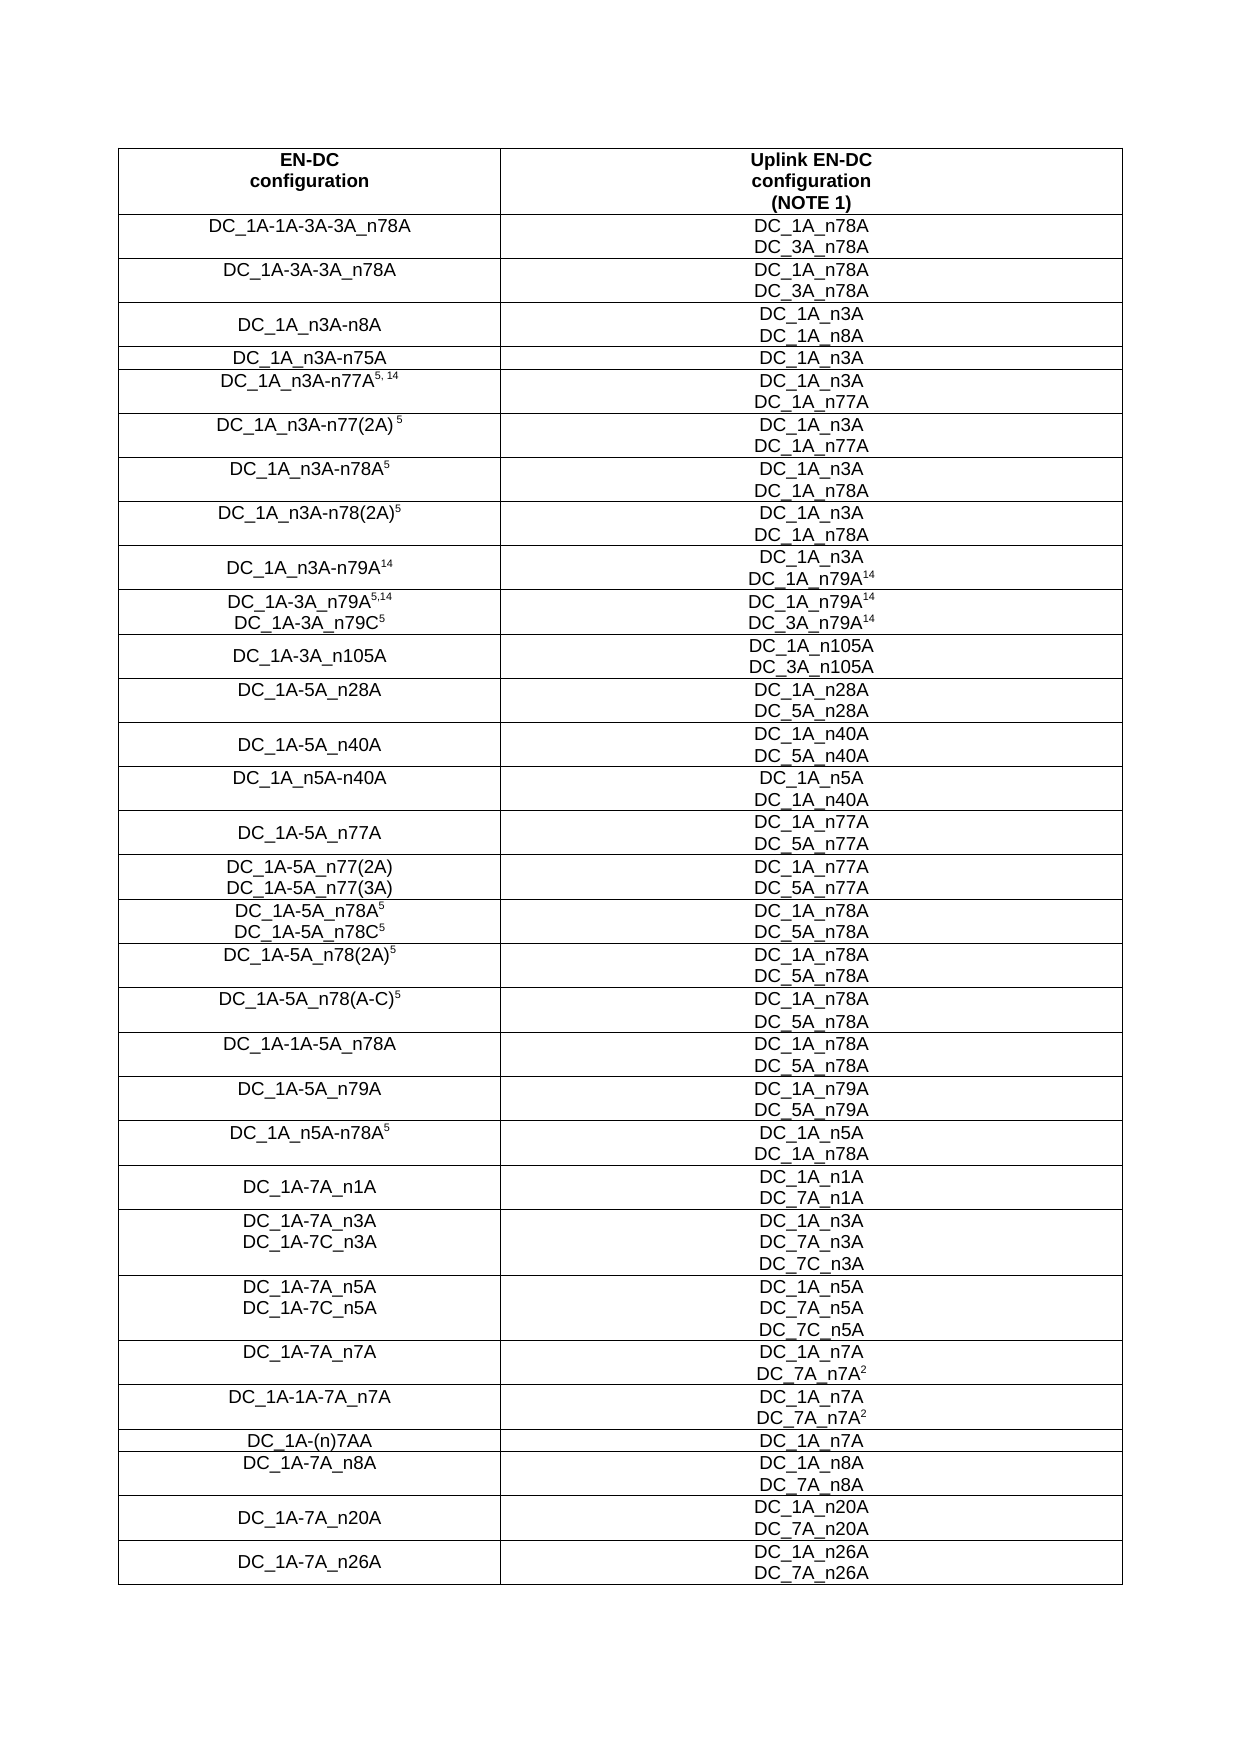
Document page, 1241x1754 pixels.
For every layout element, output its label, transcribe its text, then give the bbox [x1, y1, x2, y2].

table_cell DC_1A-7A_n20A [119, 1496, 500, 1539]
table_cell DC_1A_n105A DC_3A_n105A [501, 635, 1122, 678]
table_header Uplink EN-DC configuration (NOTE 1) [501, 149, 1122, 213]
table_cell DC_1A_n7A [501, 1430, 1122, 1451]
table_cell DC_1A_n79A14 DC_3A_n79A14 [501, 590, 1122, 633]
table_cell DC_1A-5A_n40A [119, 723, 500, 766]
table_cell DC_1A_n7A DC_7A_n7A2 [501, 1341, 1122, 1384]
table_cell DC_1A_n5A-n40A [119, 767, 500, 810]
table_cell DC_1A_n5A DC_7A_n5A DC_7C_n5A [501, 1276, 1122, 1340]
table_cell DC_1A_n3A DC_1A_n77A [501, 370, 1122, 413]
table_cell DC_1A-1A-7A_n7A [119, 1385, 500, 1428]
table_cell DC_1A_n3A DC_1A_n78A [501, 458, 1122, 501]
table_cell DC_1A_n3A-n78A5 [119, 458, 500, 501]
table_cell DC_1A_n78A DC_5A_n78A [501, 944, 1122, 987]
table_cell DC_1A_n28A DC_5A_n28A [501, 679, 1122, 722]
table_cell DC_1A_n3A-n8A [119, 303, 500, 346]
table_cell DC_1A_n1A DC_7A_n1A [501, 1166, 1122, 1209]
table_cell DC_1A-3A_n79A5,14 DC_1A-3A_n79C5 [119, 590, 500, 633]
table_cell DC_1A_n78A DC_5A_n78A [501, 1033, 1122, 1076]
table_cell DC_1A-5A_n79A [119, 1077, 500, 1120]
table_cell DC_1A_n3A DC_1A_n78A [501, 502, 1122, 545]
table_cell DC_1A_n3A DC_1A_n8A [501, 303, 1122, 346]
table_cell DC_1A_n3A-n77(2A) 5 [119, 414, 500, 457]
table_cell DC_1A_n78A DC_5A_n78A [501, 988, 1122, 1032]
table_cell DC_1A-1A-5A_n78A [119, 1033, 500, 1076]
table_cell DC_1A_n77A DC_5A_n77A [501, 855, 1122, 898]
table_cell DC_1A_n20A DC_7A_n20A [501, 1496, 1122, 1539]
table_cell DC_1A_n5A DC_1A_n78A [501, 1121, 1122, 1164]
table_cell DC_1A_n3A DC_1A_n77A [501, 414, 1122, 457]
table_cell DC_1A_n78A DC_3A_n78A [501, 215, 1122, 258]
table_cell DC_1A_n5A DC_1A_n40A [501, 767, 1122, 810]
table_cell DC_1A_n7A DC_7A_n7A2 [501, 1385, 1122, 1428]
table_cell DC_1A_n3A-n75A [119, 347, 500, 368]
table_cell DC_1A-5A_n78(A-C)5 [119, 988, 500, 1032]
table_cell DC_1A_n8A DC_7A_n8A [501, 1452, 1122, 1495]
table_cell DC_1A-5A_n28A [119, 679, 500, 722]
table_cell DC_1A-5A_n77A [119, 811, 500, 854]
table_cell DC_1A_n26A DC_7A_n26A [501, 1541, 1122, 1584]
table_cell DC_1A_n3A-n77A5, 14 [119, 370, 500, 413]
table_cell DC_1A-3A_n105A [119, 635, 500, 678]
table_cell DC_1A_n40A DC_5A_n40A [501, 723, 1122, 766]
table_cell DC_1A-(n)7AA [119, 1430, 500, 1451]
table_cell DC_1A-5A_n78A5 DC_1A-5A_n78C5 [119, 900, 500, 943]
table_cell DC_1A-5A_n77(2A) DC_1A-5A_n77(3A) [119, 855, 500, 898]
table_cell DC_1A_n3A-n79A14 [119, 546, 500, 589]
table_cell DC_1A-7A_n8A [119, 1452, 500, 1495]
table_cell DC_1A_n78A DC_5A_n78A [501, 900, 1122, 943]
table_cell DC_1A-7A_n1A [119, 1166, 500, 1209]
table_header EN-DC configuration [119, 149, 500, 213]
table_cell DC_1A_n3A-n78(2A)5 [119, 502, 500, 545]
table_cell DC_1A_n3A DC_7A_n3A DC_7C_n3A [501, 1210, 1122, 1274]
table_cell DC_1A_n79A DC_5A_n79A [501, 1077, 1122, 1120]
table_cell DC_1A_n78A DC_3A_n78A [501, 259, 1122, 302]
table_cell DC_1A_n5A-n78A5 [119, 1121, 500, 1164]
table_cell DC_1A-3A-3A_n78A [119, 259, 500, 302]
table_cell DC_1A-7A_n26A [119, 1541, 500, 1584]
table_cell DC_1A-7A_n5A DC_1A-7C_n5A [119, 1276, 500, 1340]
table_cell DC_1A_n3A [501, 347, 1122, 368]
table_cell DC_1A-7A_n7A [119, 1341, 500, 1384]
table_cell DC_1A_n77A DC_5A_n77A [501, 811, 1122, 854]
table_cell DC_1A-5A_n78(2A)5 [119, 944, 500, 987]
table_cell DC_1A-7A_n3A DC_1A-7C_n3A [119, 1210, 500, 1274]
table_cell DC_1A-1A-3A-3A_n78A [119, 215, 500, 258]
table_cell DC_1A_n3A DC_1A_n79A14 [501, 546, 1122, 589]
